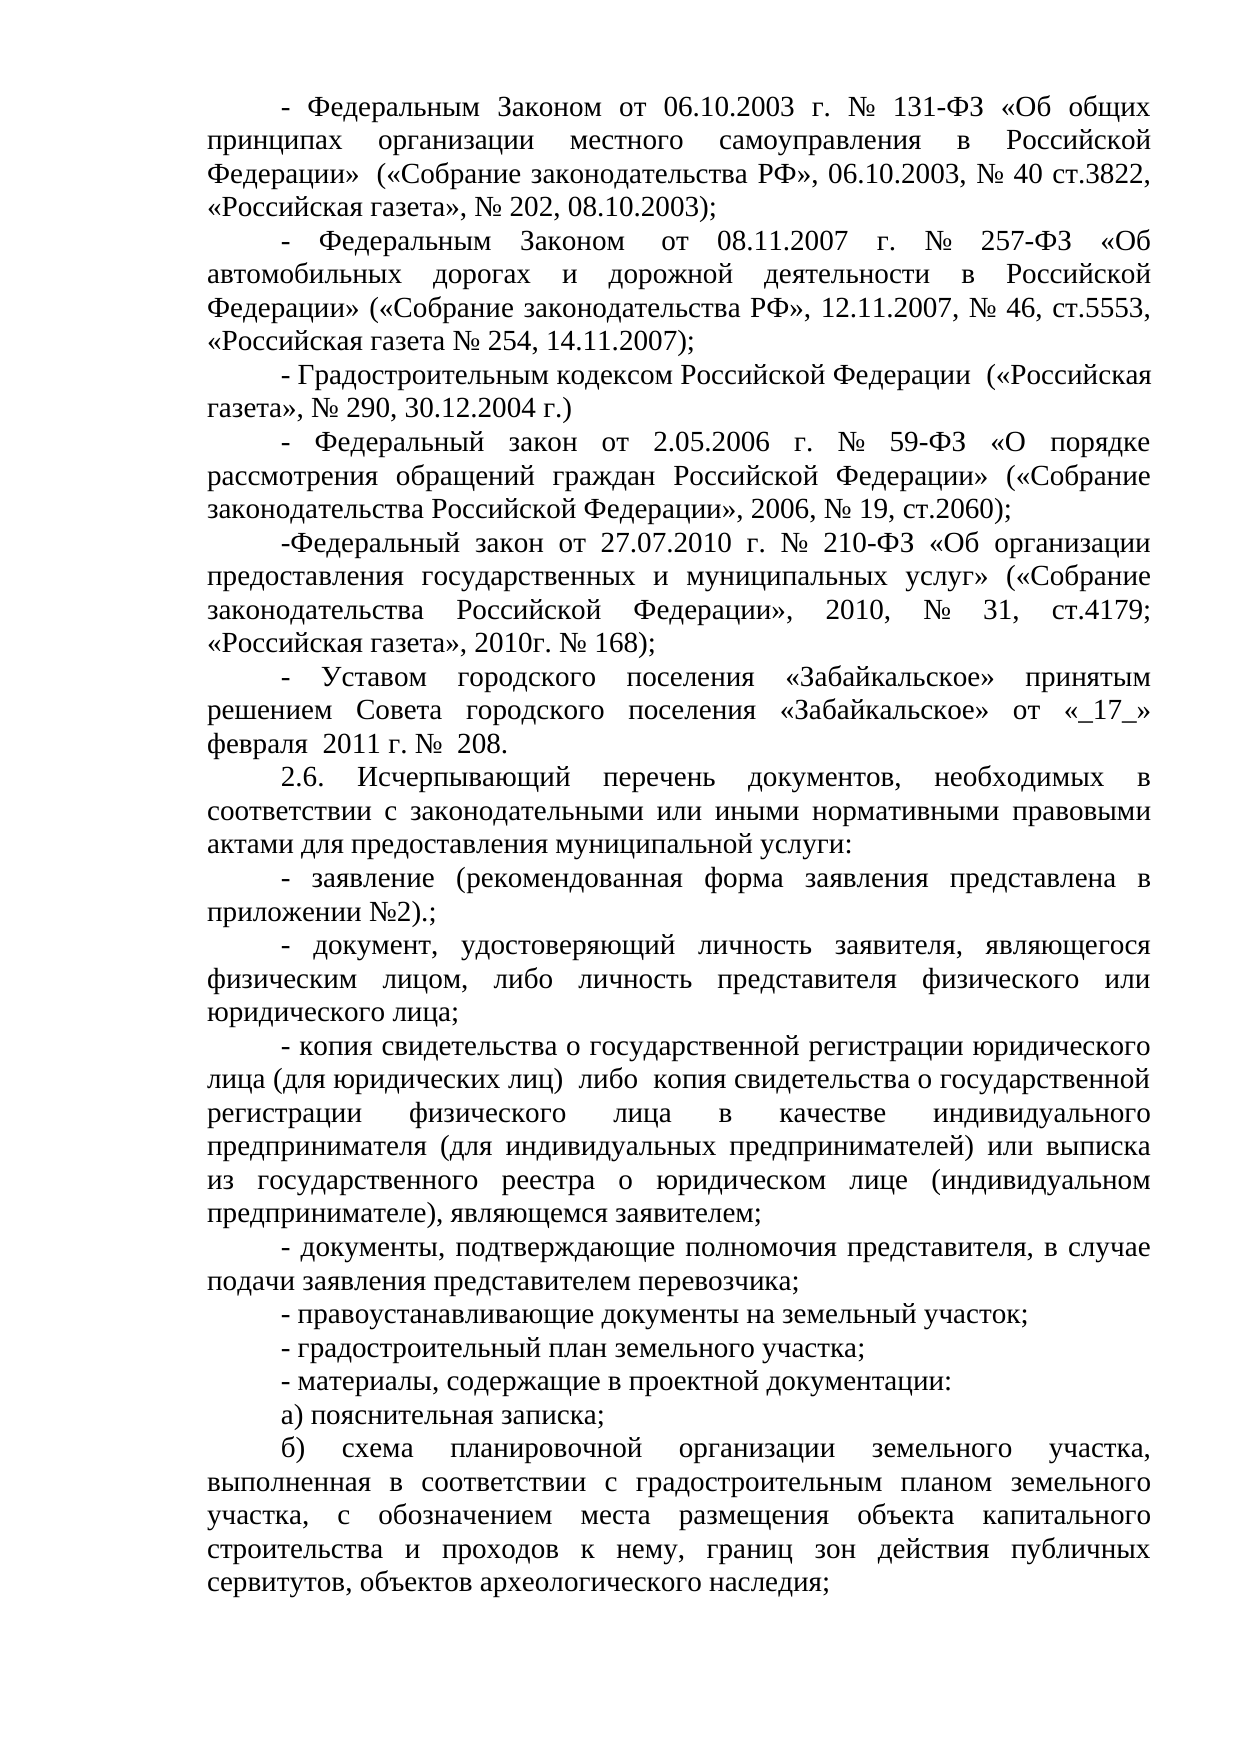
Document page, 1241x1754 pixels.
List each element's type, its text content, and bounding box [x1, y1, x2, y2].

text - документы, подтверждающие полномочия представителя, в случае подачи заявления представителем перевозчика; [207, 1229, 1152, 1296]
text б) схема планировочной организации земельного участка, выполненная в соответствии с градостроительным планом земельного участка, с обозначением места размещения объекта капитального строительства и проходов к нему, границ зон действия публичных сервитутов, объектов археологического наследия; [207, 1430, 1152, 1598]
text -Федеральный закон от 27.07.2010 г. № 210-ФЗ «Об организации предоставления государственных и муниципальных услуг» («Собрание законодательства Российской Федерации», 2010, № 31, ст.4179; «Российская газета», 2010г. № 168); [207, 525, 1152, 659]
text - Уставом городского поселения «Забайкальское» принятым решением Совета городского поселения «Забайкальское» от «_17_» февраля . № 208. [207, 659, 1152, 759]
text - документ, удостоверяющий личность заявителя, являющегося физическим лицом, либо личность представителя физического или юридического лица; [207, 927, 1152, 1028]
text 2.6. Исчерпывающий перечень документов, необходимых в соответствии с законодательными или иными нормативными правовыми актами для предоставления муниципальной услуги: [207, 759, 1152, 860]
text - градостроительный план земельного участка; [207, 1330, 1152, 1363]
text - правоустанавливающие документы на земельный участок; [207, 1296, 1152, 1330]
text - Градостроительным кодексом Российской Федерации («Российская газета», № 290, 30.12.2004 г.) [207, 357, 1152, 424]
text - материалы, содержащие в проектной документации: [207, 1363, 1152, 1397]
text - Федеральным Законом от 08.11.2007 г. № 257-ФЗ «Об автомобильных дорогах и дорожной деятельности в Российской Федерации» («Собрание законодательства РФ», 12.11.2007, № 46, ст.5553, «Российская газета № 254, 14.11.2007); [207, 223, 1152, 357]
text - заявление (рекомендованная форма заявления представлена в приложении №2).; [207, 860, 1152, 927]
text а) пояснительная записка; [207, 1397, 1152, 1430]
text - Федеральный закон от 2.05.2006 г. № 59-ФЗ «О порядке рассмотрения обращений граждан Российской Федерации» («Собрание законодательства Российской Федерации», 2006, № 19, ст.2060); [207, 424, 1152, 525]
text - Федеральным Законом от 06.10.2003 г. № 131-ФЗ «Об общих принципах организации местного самоуправления в Российской Федерации» («Собрание законодательства РФ», 06.10.2003, № 40 ст.3822, «Российская газета», № 202, 08.10.2003); [207, 89, 1152, 223]
text - копия свидетельства о государственной регистрации юридического лица (для юридических лиц) либо копия свидетельства о государственной регистрации физического лица в качестве индивидуального предпринимателя (для индивидуальных предпринимателей) или выписка из государственного реестра о юридическом лице (индивидуальном предпринимателе), являющемся заявителем; [207, 1028, 1152, 1229]
